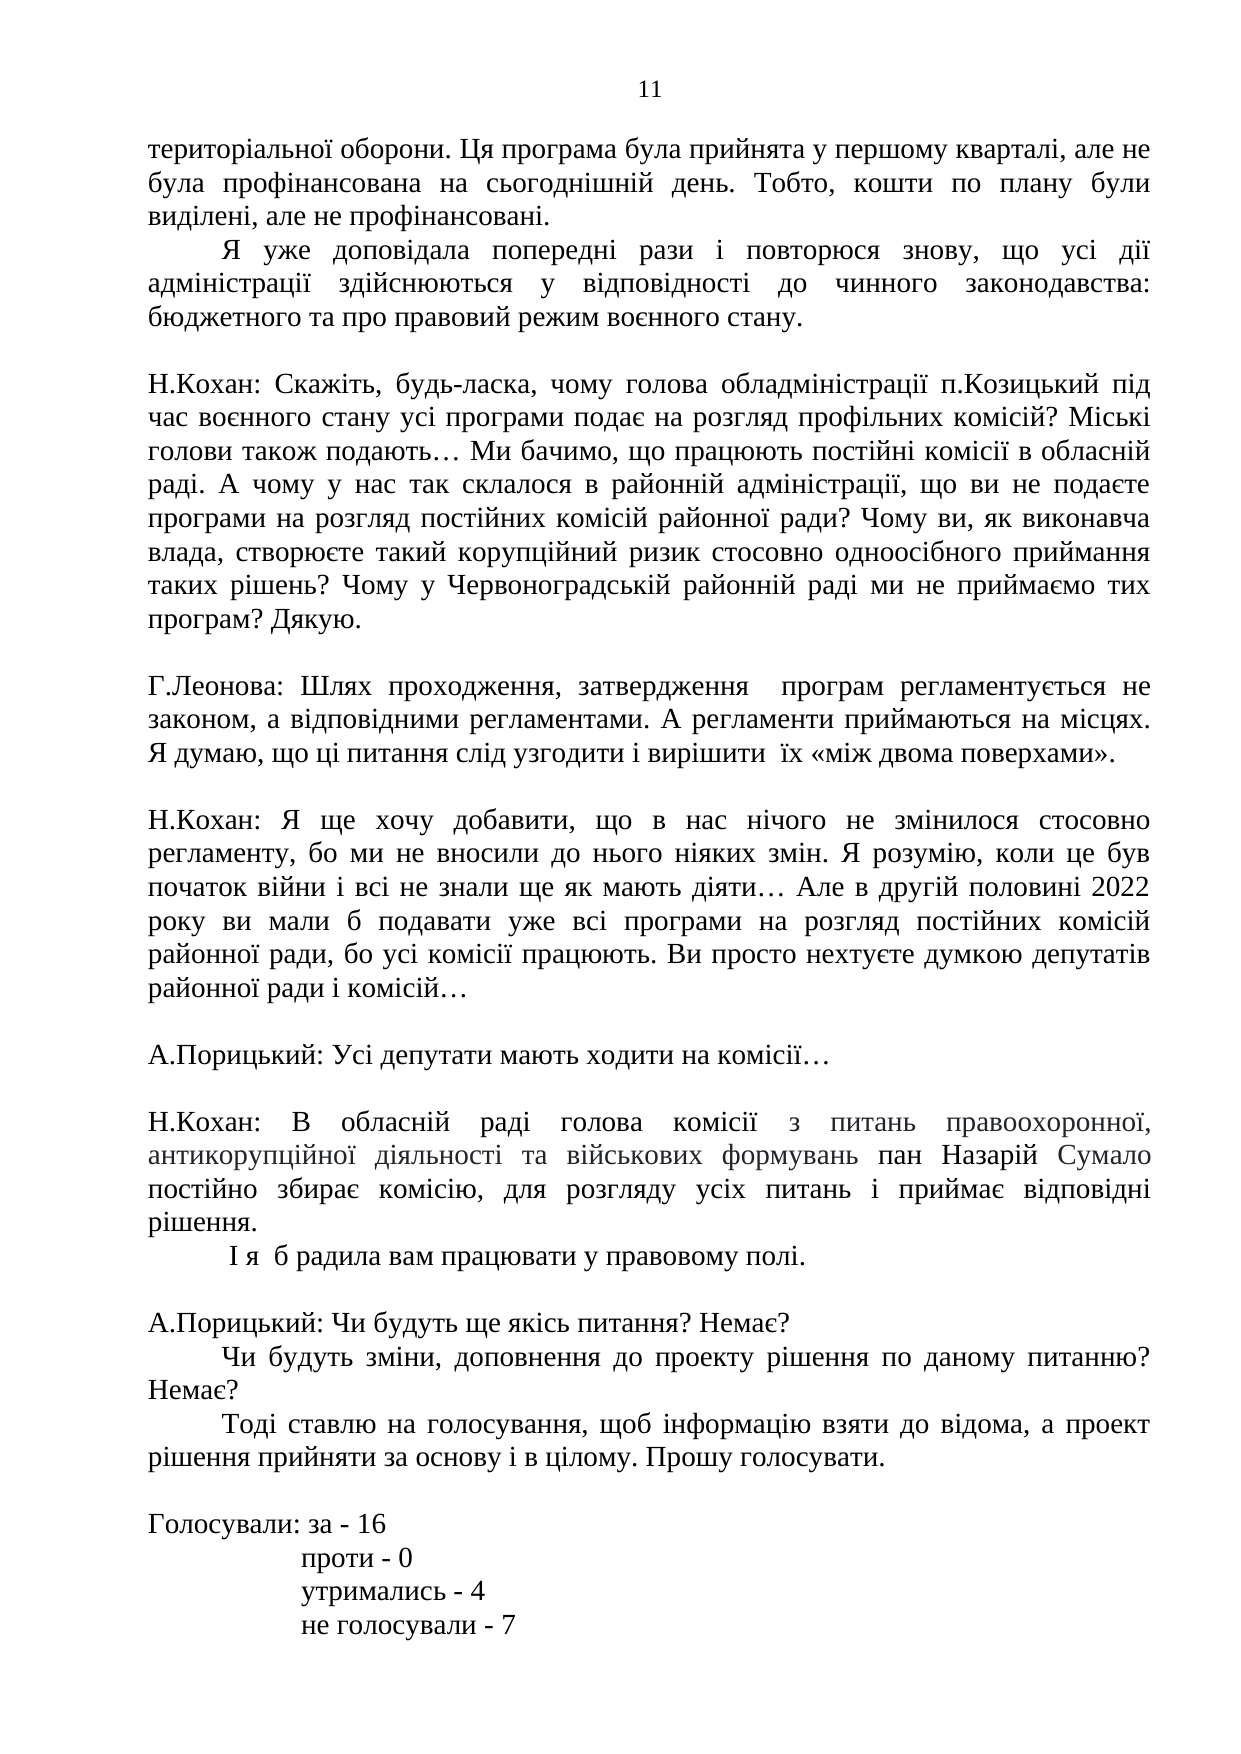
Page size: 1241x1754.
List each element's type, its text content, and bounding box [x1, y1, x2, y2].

text утримались - 4 [148, 1573, 1152, 1607]
text І я б радила вам працювати у правовому полі. [148, 1238, 1152, 1272]
text А.Порицький: Чи будуть ще якісь питання? Немає? [148, 1305, 1152, 1339]
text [148, 131, 1152, 232]
text Н.Кохан: В обласній раді голова комісії з питань правоохоронної, антикорупційної діяльності та військових формувань пан Назарій Сумало постійно збирає комісію, для розгляду усіх питань і приймає відповідні рішення. [148, 1104, 1152, 1238]
text Г.Леонова: Шлях проходження, затвердження програм регламентується не законом, а відповідними регламентами. А регламенти приймаються на місцях. Я думаю, що ці питання слід узгодити і вирішити їх «між двома поверхами». [148, 668, 1152, 768]
text Я уже доповідала попередні рази і повторюся знову, що усі дії адміністрації здійснюються у відповідності до чинного законодавства: бюджетного та про правовий режим воєнного стану. [148, 232, 1152, 332]
text не голосували - 7 [148, 1607, 1152, 1641]
text Чи будуть зміни, доповнення до проекту рішення по даному питанню? Немає? [148, 1339, 1152, 1406]
text Тоді ставлю на голосування, щоб інформацію взяти до відома, а проект рішення прийняти за основу і в цілому. Прошу голосувати. [148, 1406, 1152, 1473]
text Н.Кохан: Я ще хочу добавити, що в нас нічого не змінилося стосовно регламенту, бо ми не вносили до нього ніяких змін. Я розумію, коли це був початок війни і всі не знали ще як мають діяти… Але в другій половині 2022 року ви мали б подавати уже всі програми на розгляд постійних комісій районної ради, бо усі комісії працюють. Ви просто нехтуєте думкою депутатів районної ради і комісій… [148, 802, 1152, 1003]
text проти - 0 [148, 1540, 1152, 1573]
text Голосували: за - 16 [148, 1506, 1152, 1540]
text А.Порицький: Усі депутати мають ходити на комісії… [148, 1037, 1152, 1070]
text Н.Кохан: Скажіть, будь-ласка, чому голова обладміністрації п.Козицький під час воєнного стану усі програми подає на розгляд профільних комісій? Міські голови також подають… Ми бачимо, що працюють постійні комісії в обласній раді. А чому у нас так склалося в районній адміністрації, що ви не подаєте програми на розгляд постійних комісій районної ради? Чому ви, як виконавча влада, створюєте такий корупційний ризик стосовно одноосібного приймання таких рішень? Чому у Червоноградській районній раді ми не приймаємо тих програм? Дякую. [148, 366, 1152, 634]
